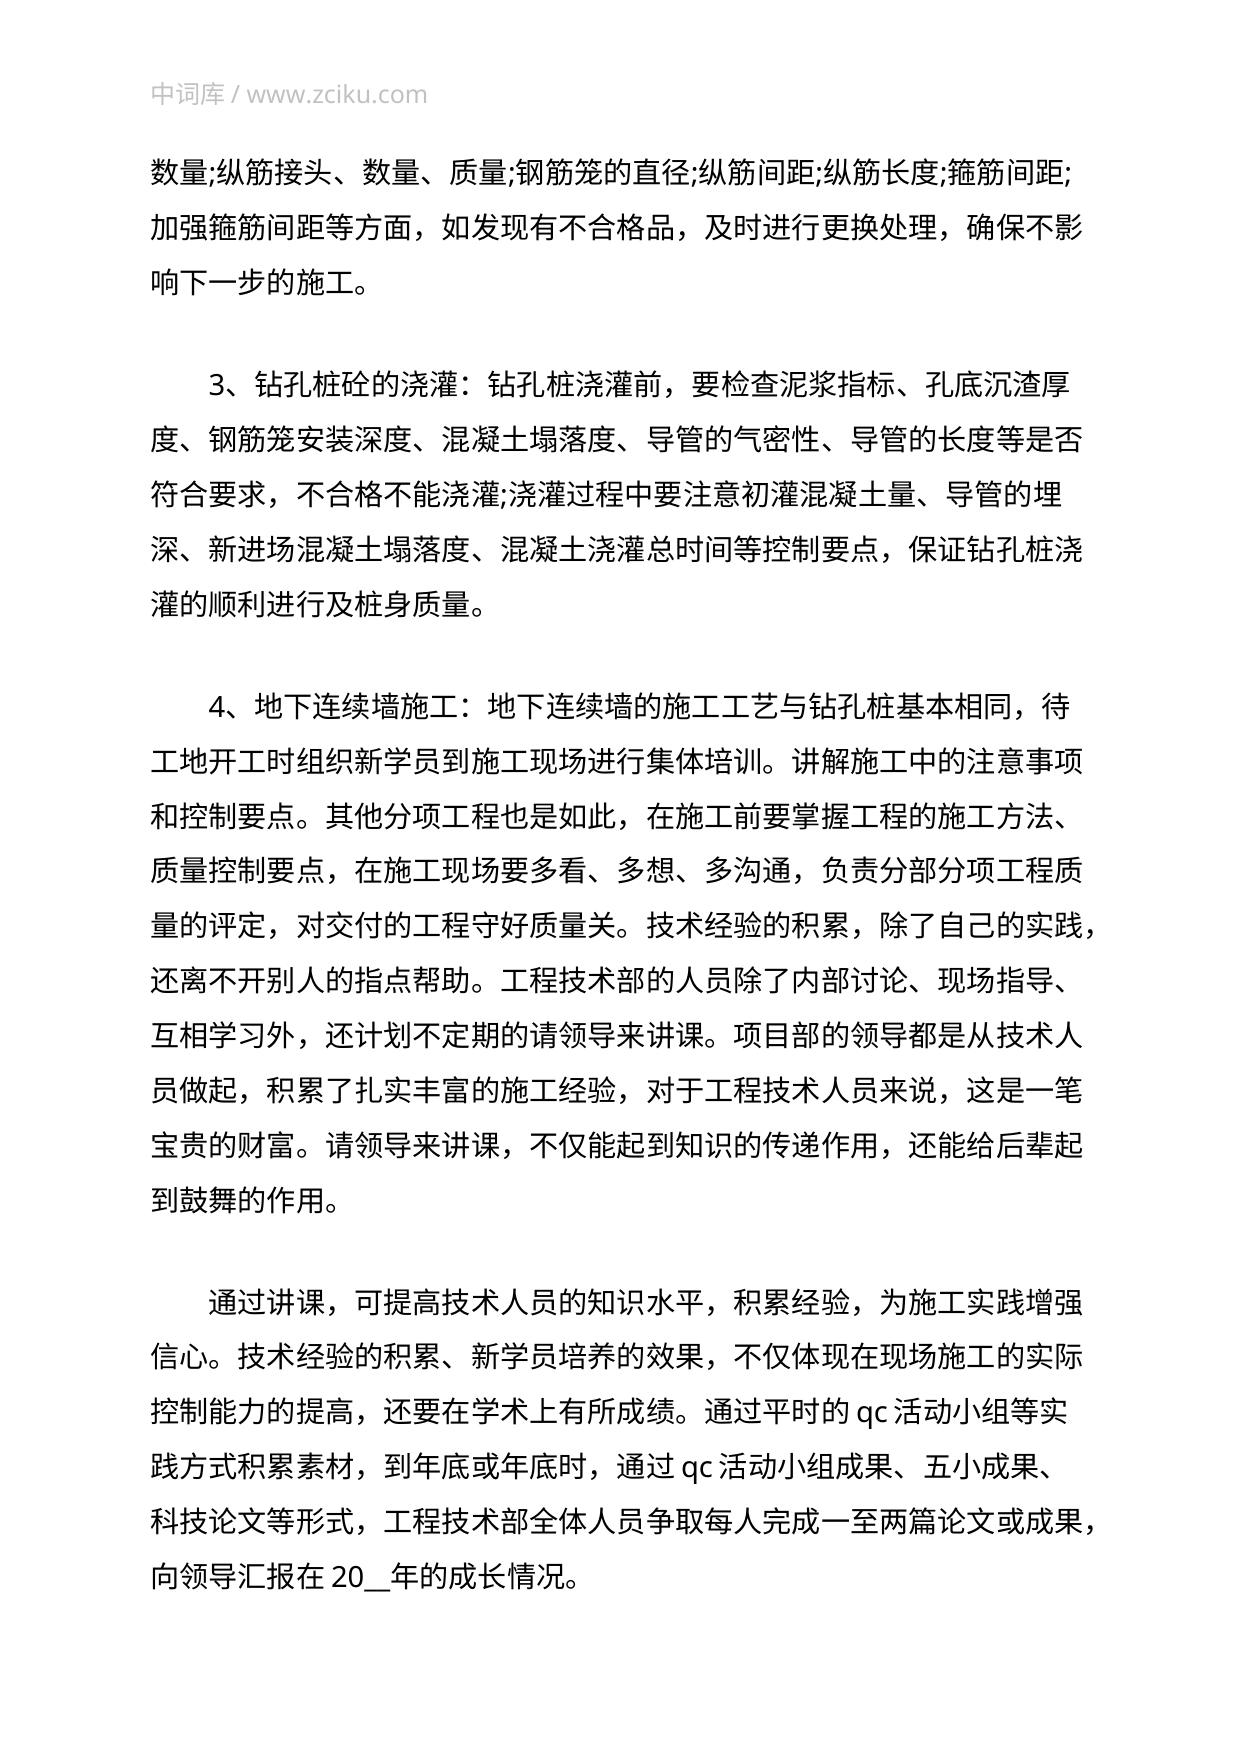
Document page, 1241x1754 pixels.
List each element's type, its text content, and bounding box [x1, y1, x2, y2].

text 3、钻孔桩砼的浇灌：钻孔桩浇灌前，要检查泥浆指标、孔底沉渣厚度、钢筋笼安装深度、混凝土塌落度、导管的气密性、导管的长度等是否符合要求，不合格不能浇灌;浇灌过程中要注意初灌混凝土量、导管的埋深、新进场混凝土塌落度、混凝土浇灌总时间等控制要点，保证钻孔桩浇灌的顺利进行及桩身质量。 [150, 362, 1090, 624]
text 通过讲课，可提高技术人员的知识水平，积累经验，为施工实践增强信心。技术经验的积累、新学员培养的效果，不仅体现在现场施工的实际控制能力的提高，还要在学术上有所成绩。通过平时的qc活动小组等实践方式积累素材，到年底或年底时，通过qc活动小组成果、五小成果、科技论文等形式，工程技术部全体人员争取每人完成一至两篇论文或成果，向领导汇报在20__年的成长情况。 [150, 1279, 1090, 1596]
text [150, 150, 1090, 302]
text 4、地下连续墙施工：地下连续墙的施工工艺与钻孔桩基本相同，待工地开工时组织新学员到施工现场进行集体培训。讲解施工中的注意事项和控制要点。其他分项工程也是如此，在施工前要掌握工程的施工方法、质量控制要点，在施工现场要多看、多想、多沟通，负责分部分项工程质量的评定，对交付的工程守好质量关。技术经验的积累，除了自己的实践，还离不开别人的指点帮助。工程技术部的人员除了内部讨论、现场指导、互相学习外，还计划不定期的请领导来讲课。项目部的领导都是从技术人员做起，积累了扎实丰富的施工经验，对于工程技术人员来说，这是一笔宝贵的财富。请领导来讲课，不仅能起到知识的传递作用，还能给后辈起到鼓舞的作用。 [150, 683, 1090, 1220]
